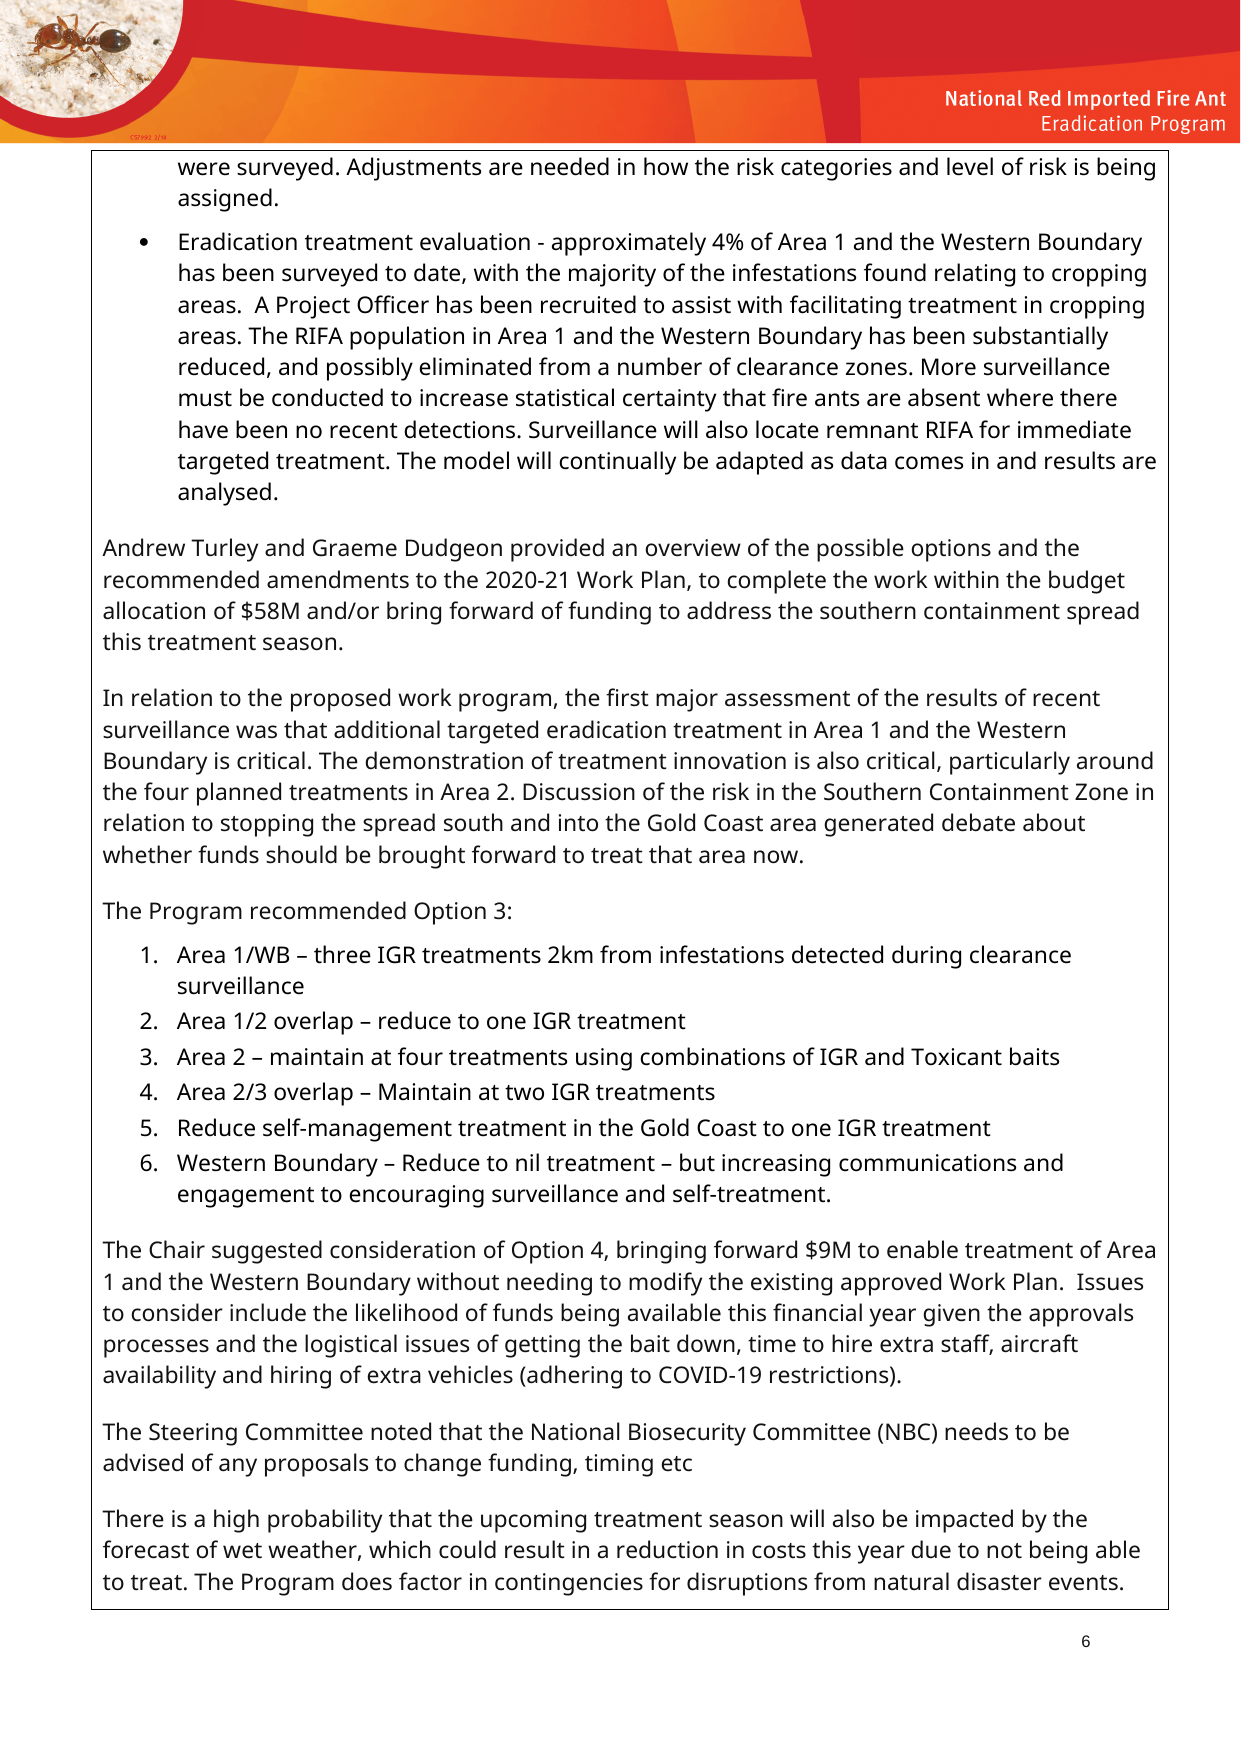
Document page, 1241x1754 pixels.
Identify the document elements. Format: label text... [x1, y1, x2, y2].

picture [0, 0, 1241, 144]
